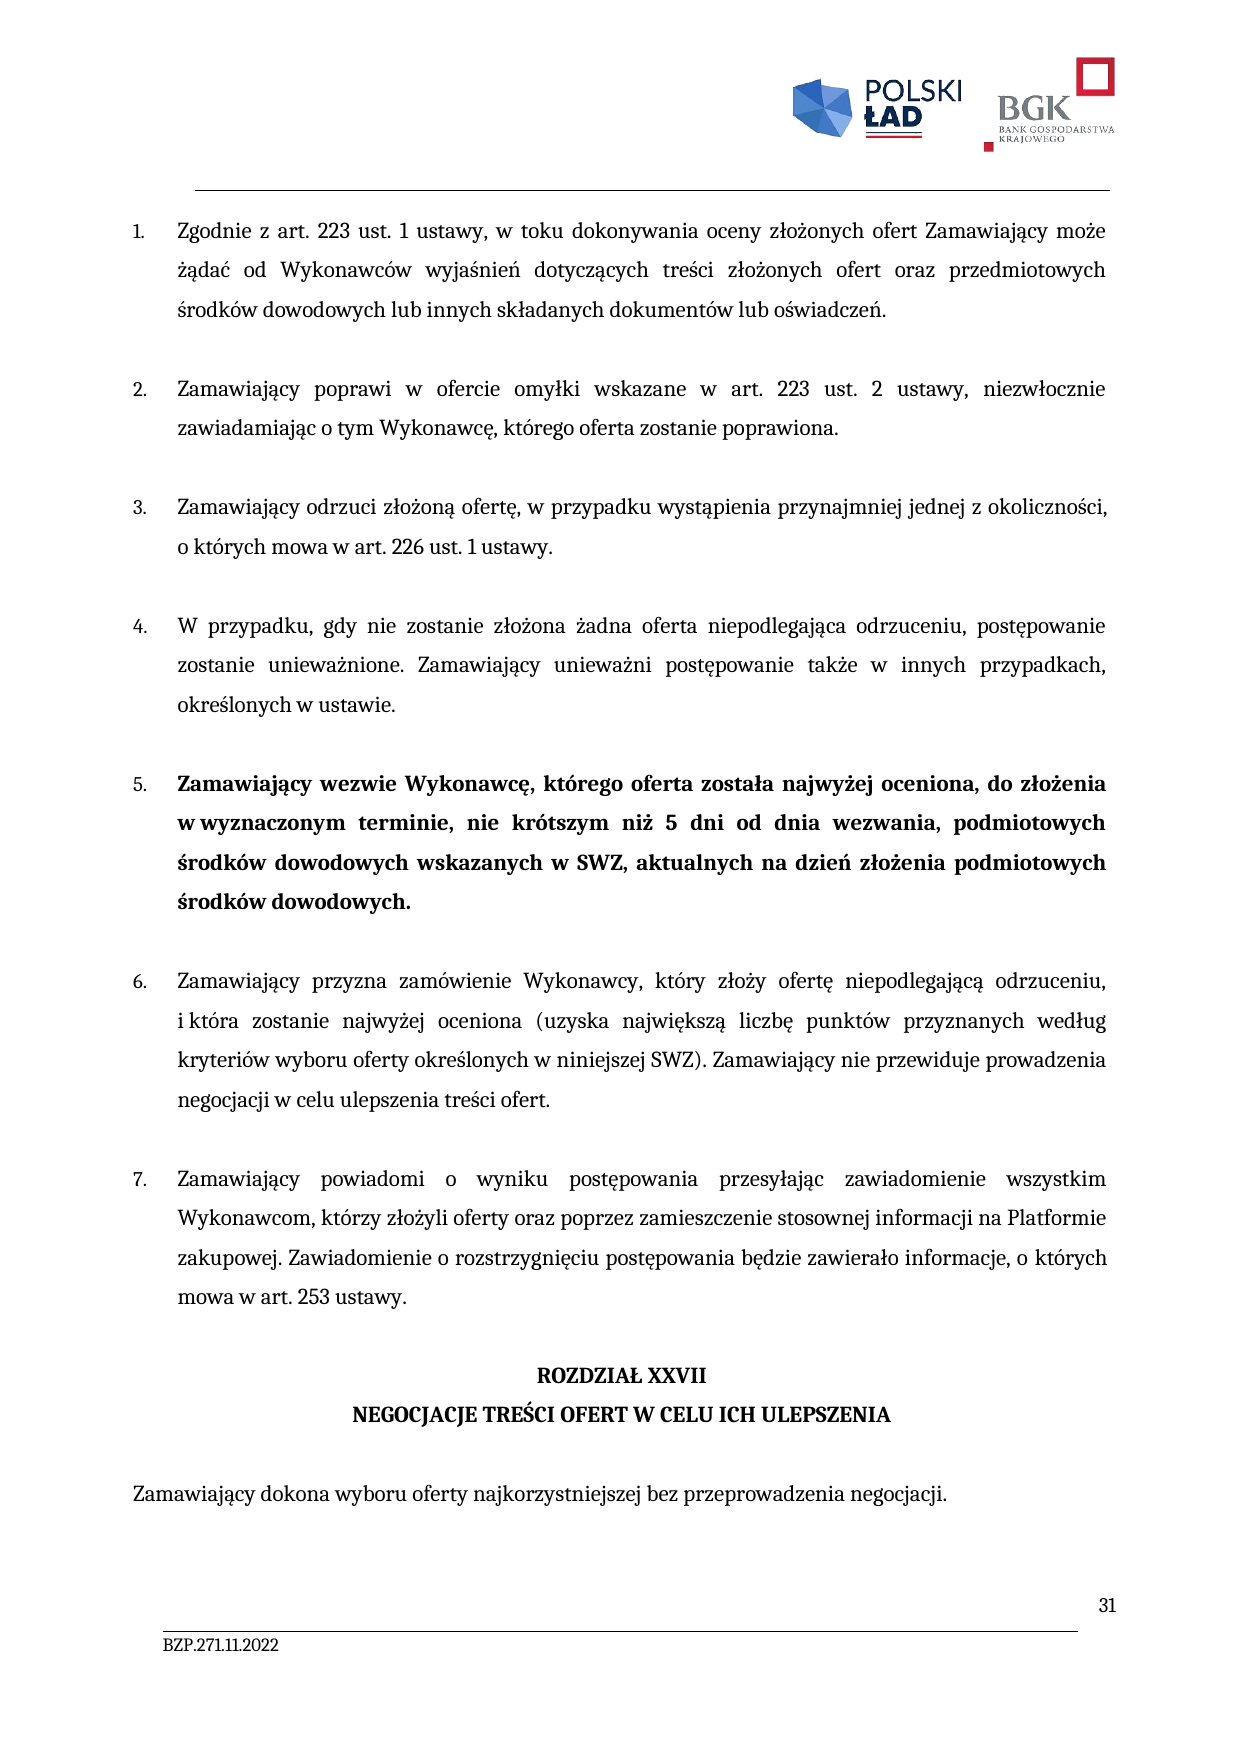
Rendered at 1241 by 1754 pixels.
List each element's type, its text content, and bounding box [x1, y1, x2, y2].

list Zgodnie z art. 223 ust. 1 ustawy, w toku dokonywania oceny złożonych ofert Zamawiający może żądać od Wykonawców wyjaśnień dotyczących treści złożonych ofert oraz przedmiotowych środków dowodowych lub innych składanych dokumentów lub oświadczeń. [133, 218, 1107, 323]
list W przypadku, gdy nie zostanie złożona żadna oferta niepodlegająca odrzuceniu, postępowanie zostanie unieważnione. Zamawiający unieważni postępowanie także w innych przypadkach, określonych w ustawie. [133, 613, 1107, 718]
picture [776, 48, 1129, 161]
text Zamawiający dokona wyboru oferty najkorzystniejszej bez przeprowadzenia negocjacji. [133, 1481, 1110, 1507]
list Zamawiający poprawi w ofercie omyłki wskazane w art. 223 ust. 2 ustawy, niezwłocznie zawiadamiając o tym Wykonawcę, którego oferta zostanie poprawiona. [133, 376, 1107, 442]
subtitle NEGOCJACJE TREŚCI OFERT W CELU ICH ULEPSZENIA [133, 1402, 1110, 1428]
subtitle ROZDZIAŁ XXVII [133, 1363, 1110, 1389]
list Zamawiający wezwie Wykonawcę, którego oferta została najwyżej oceniona, do złożenia w wyznaczonym terminie, nie krótszym niż 5 dni od dnia wezwania, podmiotowych środków dowodowych wskazanych w SWZ, aktualnych na dzień złożenia podmiotowych środków dowodowych. [133, 771, 1107, 915]
list Zamawiający powiadomi o wyniku postępowania przesyłając zawiadomienie wszystkim Wykonawcom, którzy złożyli oferty oraz poprzez zamieszczenie stosownej informacji na Platformie zakupowej. Zawiadomienie o rozstrzygnięciu postępowania będzie zawierało informacje, o których mowa w art. 253 ustawy. [133, 1165, 1107, 1310]
list Zamawiający przyzna zamówienie Wykonawcy, który złoży ofertę niepodlegającą odrzuceniu, i która zostanie najwyżej oceniona (uzyska największą liczbę punktów przyznanych według kryteriów wyboru oferty określonych w niniejszej SWZ). Zamawiający nie przewiduje prowadzenia negocjacji w celu ulepszenia treści ofert. [133, 968, 1107, 1113]
list Zamawiający odrzuci złożoną ofertę, w przypadku wystąpienia przynajmniej jednej z okoliczności, o których mowa w art. 226 ust. 1 ustawy. [133, 494, 1107, 560]
